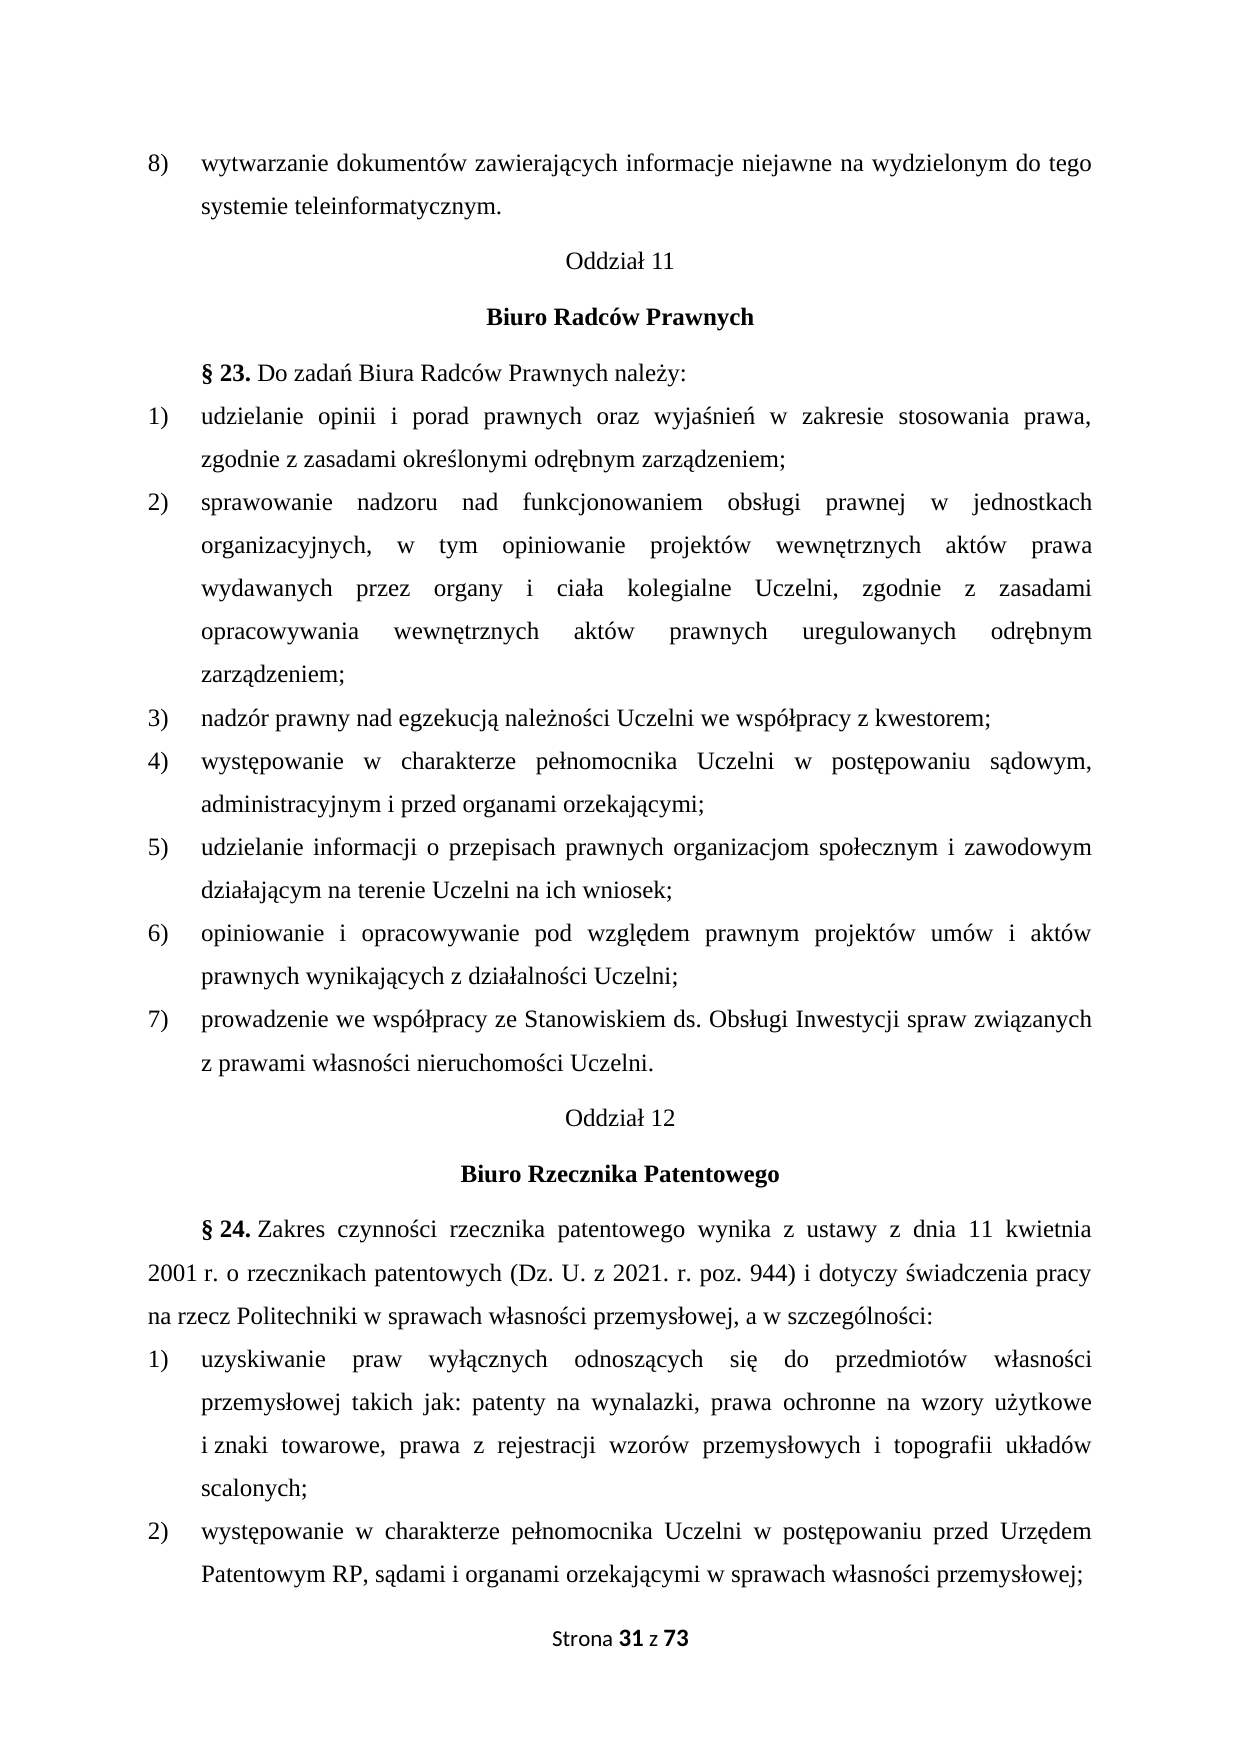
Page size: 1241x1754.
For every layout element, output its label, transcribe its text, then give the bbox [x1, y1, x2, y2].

text 4) występowanie w charakterze pełnomocnika Uczelni w postępowaniu sądowym, administracyjnym i przed organami orzekającymi; [148, 746, 1093, 818]
text 3) nadzór prawny nad egzekucją należności Uczelni we współpracy z kwestorem; [148, 703, 1093, 731]
text § 23. Do zadań Biura Radców Prawnych należy: [148, 358, 1093, 386]
text Oddział 12 [148, 1103, 1093, 1132]
text 1) uzyskiwanie praw wyłącznych odnoszących się do przedmiotów własności przemysłowej takich jak: patenty na wynalazki, prawa ochronne na wzory użytkowe i znaki towarowe, prawa z rejestracji wzorów przemysłowych i topografii układów scalonych; [148, 1344, 1093, 1502]
text Biuro Radców Prawnych [148, 302, 1093, 331]
text 2) występowanie w charakterze pełnomocnika Uczelni w postępowaniu przed Urzędem Patentowym RP, sądami i organami orzekającymi w sprawach własności przemysłowej; [148, 1516, 1093, 1588]
text 7) prowadzenie we współpracy ze Stanowiskiem ds. Obsługi Inwestycji spraw związanych z prawami własności nieruchomości Uczelni. [148, 1004, 1093, 1076]
text 5) udzielanie informacji o przepisach prawnych organizacjom społecznym i zawodowym działającym na terenie Uczelni na ich wniosek; [148, 832, 1093, 904]
text 1) udzielanie opinii i porad prawnych oraz wyjaśnień w zakresie stosowania prawa, zgodnie z zasadami określonymi odrębnym zarządzeniem; [148, 401, 1093, 473]
text 2) sprawowanie nadzoru nad funkcjonowaniem obsługi prawnej w jednostkach organizacyjnych, w tym opiniowanie projektów wewnętrznych aktów prawa wydawanych przez organy i ciała kolegialne Uczelni, zgodnie z zasadami opracowywania wewnętrznych aktów prawnych uregulowanych odrębnym zarządzeniem; [148, 487, 1093, 688]
text 6) opiniowanie i opracowywanie pod względem prawnym projektów umów i aktów prawnych wynikających z działalności Uczelni; [148, 918, 1093, 990]
text § 24. Zakres czynności rzecznika patentowego wynika z ustawy z dnia 11 kwietnia 2001 r. o rzecznikach patentowych (Dz. U. z 2021. r. poz. 944) i dotyczy świadczenia pracy na rzecz Politechniki w sprawach własności przemysłowej, a w szczególności: [148, 1214, 1093, 1329]
text 8) wytwarzanie dokumentów zawierających informacje niejawne na wydzielonym do tego systemie teleinformatycznym. [148, 148, 1093, 219]
text Oddział 11 [148, 246, 1093, 275]
text Biuro Rzecznika Patentowego [148, 1159, 1093, 1188]
